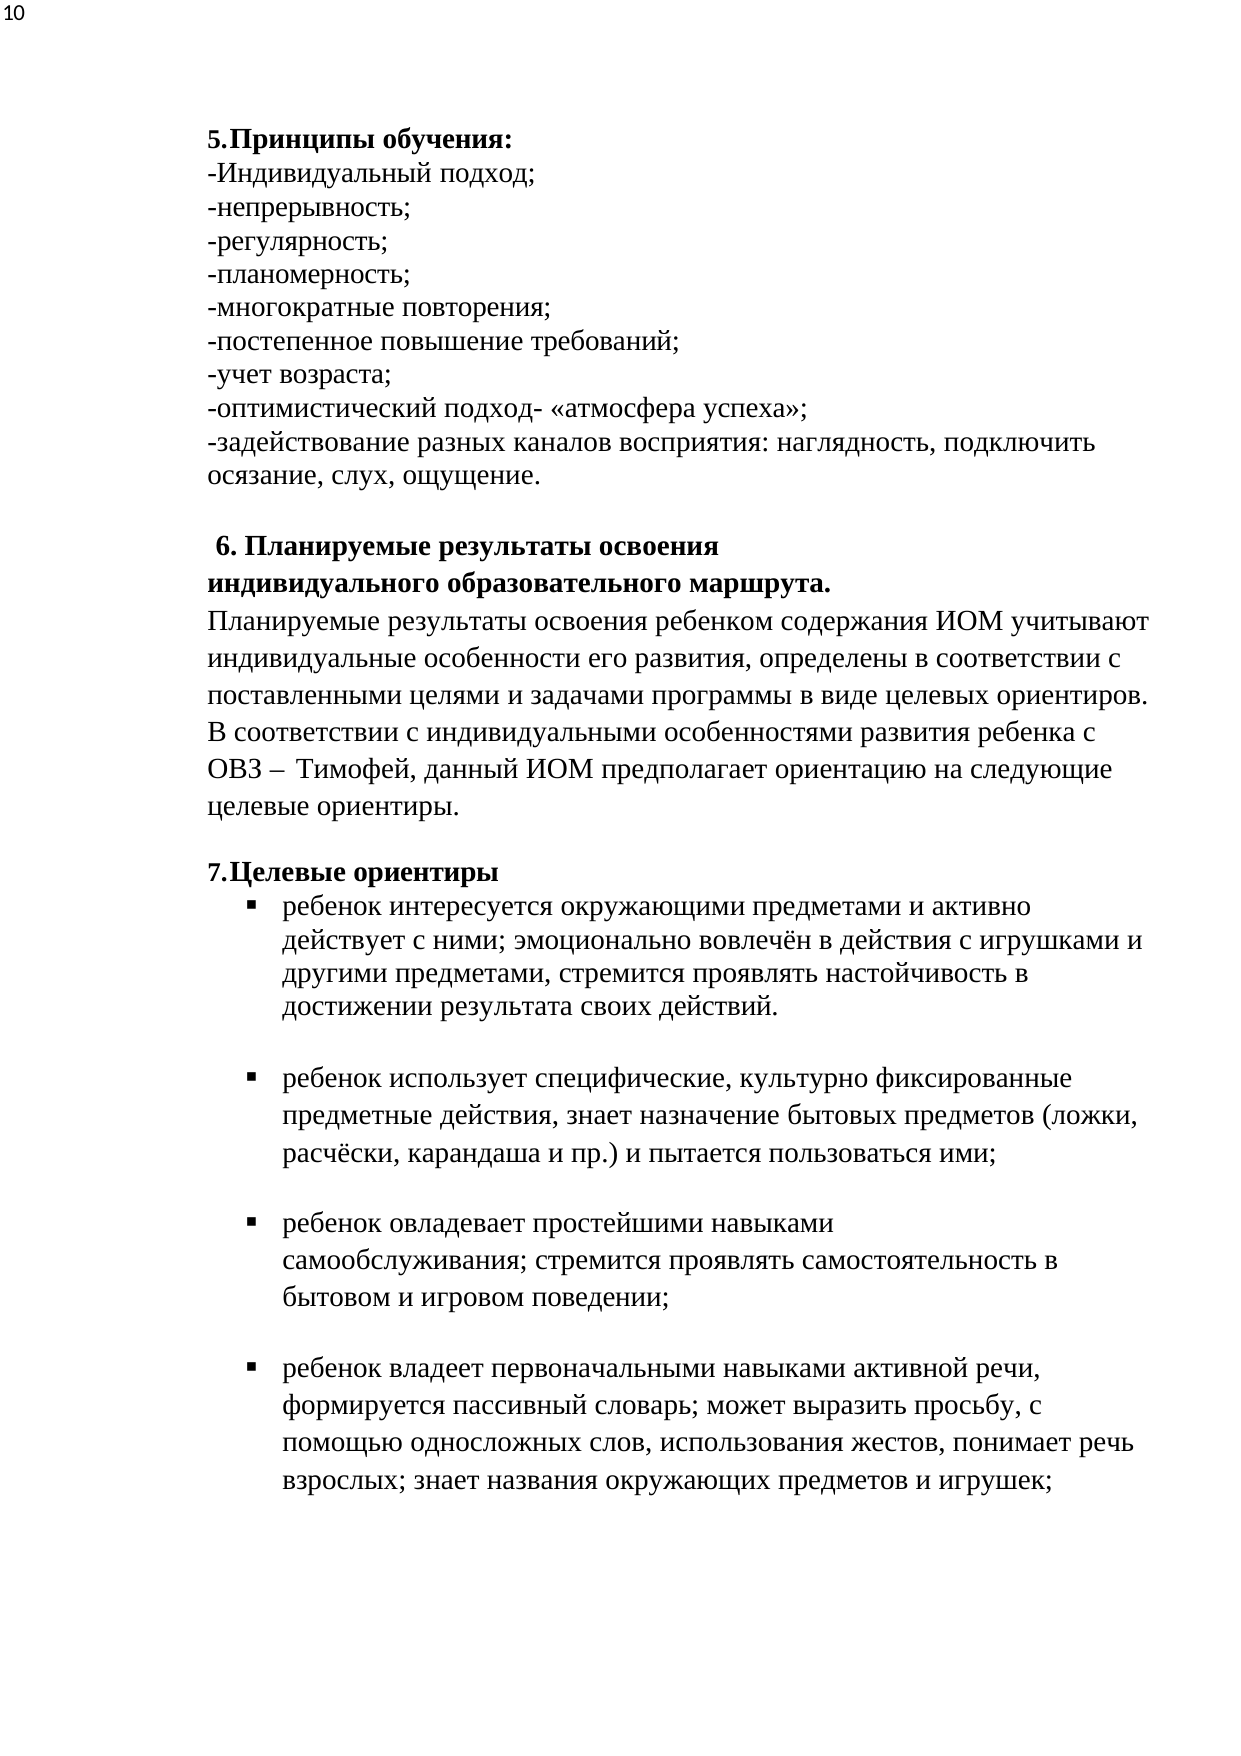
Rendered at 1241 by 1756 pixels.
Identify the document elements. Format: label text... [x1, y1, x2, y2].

text -планомерность; [207, 256, 1226, 290]
text -постепенное повышение требований; [207, 323, 1226, 357]
list Планируемые результаты освоения индивидуального образовательного маршрута. [207, 528, 958, 599]
list Целевые ориентиры [207, 854, 1226, 888]
text Планируемые результаты освоения ребенком содержания ИОМ учитывают индивидуальные особенности его развития, определены в соответствии с поставленными целями и задачами программы в виде целевых ориентиров. В соответствии с индивидуальными особенностями развития ребенка с [207, 603, 1158, 748]
list ребенок овладевает простейшими навыками самообслуживания; стремится проявлять самостоятельность в бытовом и игровом поведении; [244, 1205, 1087, 1313]
list ребенок интересуется окружающими предметами и активно действует с ними; эмоционально вовлечён в действия с игрушками и другими предметами, стремится проявлять настойчивость в [244, 888, 1143, 989]
text ОВЗ – Тимофей, данный ИОМ предполагает ориентацию на следующие целевые ориентиры. [207, 751, 1158, 822]
text -регулярность; [207, 223, 1226, 256]
text достижении результата своих действий. [282, 989, 1226, 1022]
text -многократные повторения; [207, 290, 1226, 323]
text -оптимистический подход- «атмосфера успеха»; [207, 390, 1226, 424]
text -учет возраста; [207, 357, 1226, 390]
list ребенок использует специфические, культурно фиксированные предметные действия, знает назначение бытовых предметов (ложки, расчёски, карандаша и пр.) и пытается пользоваться ими; [244, 1060, 1138, 1168]
text -Индивидуальный подход; [207, 155, 1226, 189]
list ребенок владеет первоначальными навыками активной речи, формируется пассивный словарь; может выразить просьбу, с помощью односложных слов, использования жестов, понимает речь взрослых; знает названия окружающих предметов и игрушек; [244, 1350, 1134, 1495]
text -задействование разных каналов восприятия: наглядность, подключить осязание, слух, ощущение. [207, 424, 1100, 491]
text -непрерывность; [207, 189, 1226, 222]
list Принципы обучения: [207, 122, 1226, 155]
